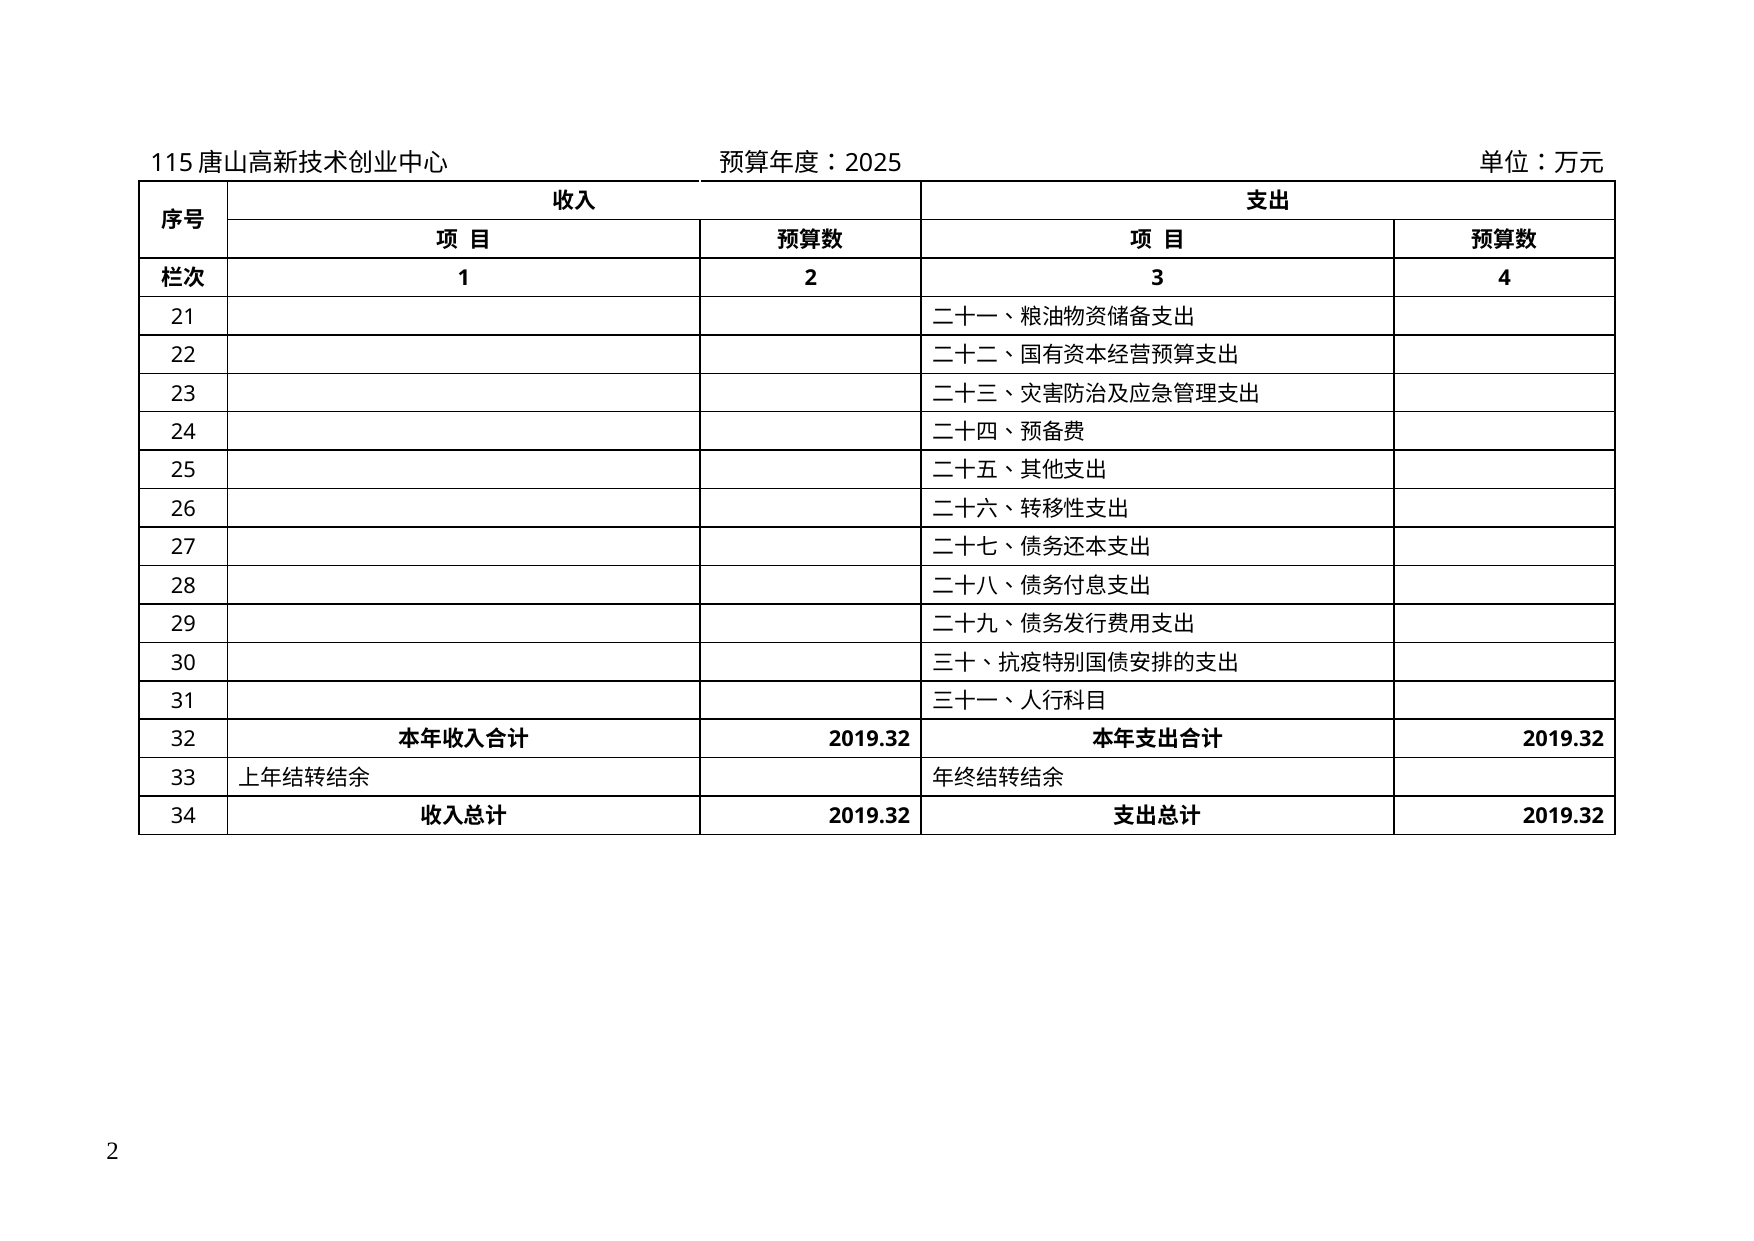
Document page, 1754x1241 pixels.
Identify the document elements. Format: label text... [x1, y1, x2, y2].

table_cell 2019.32 [701, 797, 920, 834]
table_cell [701, 374, 920, 411]
table_cell [228, 566, 699, 603]
table_cell 二十三、灾害防治及应急管理支出 [922, 374, 1393, 411]
table_cell [1395, 643, 1614, 680]
table_cell [1395, 605, 1614, 641]
table_cell [701, 682, 920, 718]
table_cell 支出总计 [922, 797, 1393, 834]
table_cell 25 [140, 451, 227, 488]
table_cell 三十一、人行科目 [922, 682, 1393, 718]
table_cell 21 [140, 297, 227, 334]
table_cell [1395, 758, 1614, 795]
table_cell [701, 605, 920, 641]
table_cell 收入总计 [228, 797, 699, 834]
table_cell 二十二、国有资本经营预算支出 [922, 336, 1393, 372]
table_cell [701, 489, 920, 526]
table_cell [701, 528, 920, 564]
table_cell [701, 412, 920, 449]
table_cell 项 目 [228, 220, 699, 257]
table_cell 31 [140, 682, 227, 718]
table_cell [1395, 528, 1614, 564]
table_cell [701, 758, 920, 795]
table_cell 本年支出合计 [922, 720, 1393, 757]
table_cell 三十、抗疫特别国债安排的支出 [922, 643, 1393, 680]
table_cell 上年结转结余 [228, 758, 699, 795]
table_cell 二十四、预备费 [922, 412, 1393, 449]
table_cell 2019.32 [1395, 797, 1614, 834]
table_cell [1395, 297, 1614, 334]
table_cell 二十五、其他支出 [922, 451, 1393, 488]
table_cell [228, 643, 699, 680]
table_cell 24 [140, 412, 227, 449]
table_cell 4 [1395, 259, 1614, 296]
table_cell 26 [140, 489, 227, 526]
table_cell 1 [228, 259, 699, 296]
table_cell [701, 566, 920, 603]
table_cell 支出 [922, 182, 1614, 219]
table_cell [701, 336, 920, 372]
table_header 115唐山高新技术创业中心 [140, 143, 699, 180]
table_cell [228, 605, 699, 641]
table_cell 本年收入合计 [228, 720, 699, 757]
table_cell [228, 412, 699, 449]
table_cell 32 [140, 720, 227, 757]
table_cell [228, 489, 699, 526]
table_cell 预算数 [1395, 220, 1614, 257]
table_cell [228, 297, 699, 334]
table_cell [228, 451, 699, 488]
table_cell [1395, 451, 1614, 488]
table_cell 22 [140, 336, 227, 372]
table_cell 项 目 [922, 220, 1393, 257]
table_header 预算年度：2025 [701, 143, 920, 180]
table_cell 28 [140, 566, 227, 603]
table_cell [228, 528, 699, 564]
table_cell [701, 297, 920, 334]
table_cell 2019.32 [701, 720, 920, 757]
table_cell [1395, 412, 1614, 449]
table_cell 3 [922, 259, 1393, 296]
table_cell 收入 [228, 182, 920, 219]
table_cell 二十六、转移性支出 [922, 489, 1393, 526]
table_cell 二十一、粮油物资储备支出 [922, 297, 1393, 334]
table_cell [1395, 489, 1614, 526]
table_cell 23 [140, 374, 227, 411]
table_cell [228, 682, 699, 718]
table_cell 二十七、债务还本支出 [922, 528, 1393, 564]
table_cell 年终结转结余 [922, 758, 1393, 795]
table_cell 30 [140, 643, 227, 680]
table_cell [701, 451, 920, 488]
table_cell 预算数 [701, 220, 920, 257]
table_cell [228, 374, 699, 411]
table_cell 2 [701, 259, 920, 296]
table_cell 34 [140, 797, 227, 834]
table_header 单位：万元 [922, 143, 1614, 180]
table_cell 二十八、债务付息支出 [922, 566, 1393, 603]
table_cell 二十九、债务发行费用支出 [922, 605, 1393, 641]
table_cell 27 [140, 528, 227, 564]
table_cell [701, 643, 920, 680]
table_cell 序号 [140, 182, 227, 257]
table_cell [228, 336, 699, 372]
table_cell [1395, 374, 1614, 411]
table_cell 33 [140, 758, 227, 795]
table_cell 2019.32 [1395, 720, 1614, 757]
table_cell [1395, 566, 1614, 603]
table_cell 29 [140, 605, 227, 641]
table_cell [1395, 682, 1614, 718]
table_cell [1395, 336, 1614, 372]
table_cell 栏次 [140, 259, 227, 296]
